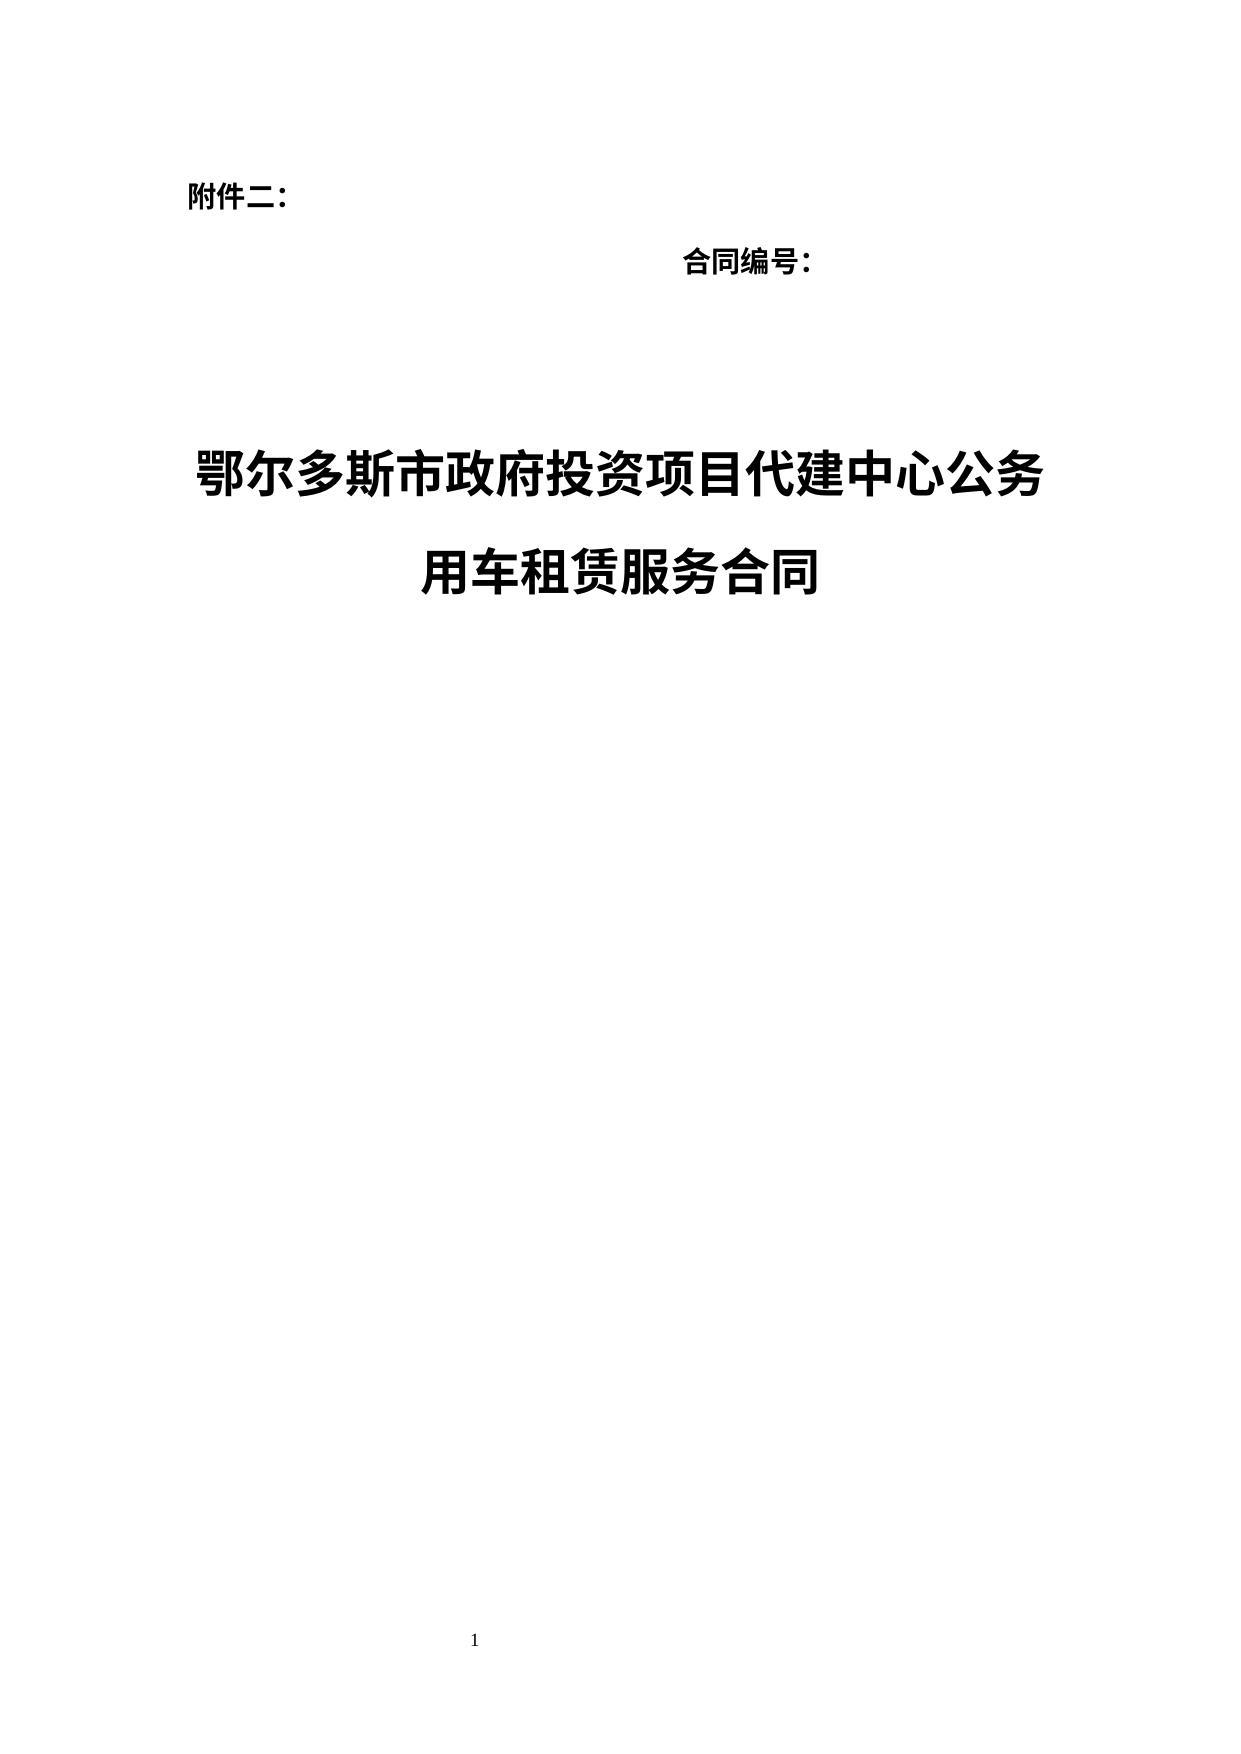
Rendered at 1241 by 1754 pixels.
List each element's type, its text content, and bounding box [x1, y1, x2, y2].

text 鄂尔多斯市政府投资项目代建中心公务用车租赁服务合同 [187, 422, 1053, 617]
text 附件二： [187, 162, 1053, 227]
text 合同编号： [187, 227, 1053, 292]
